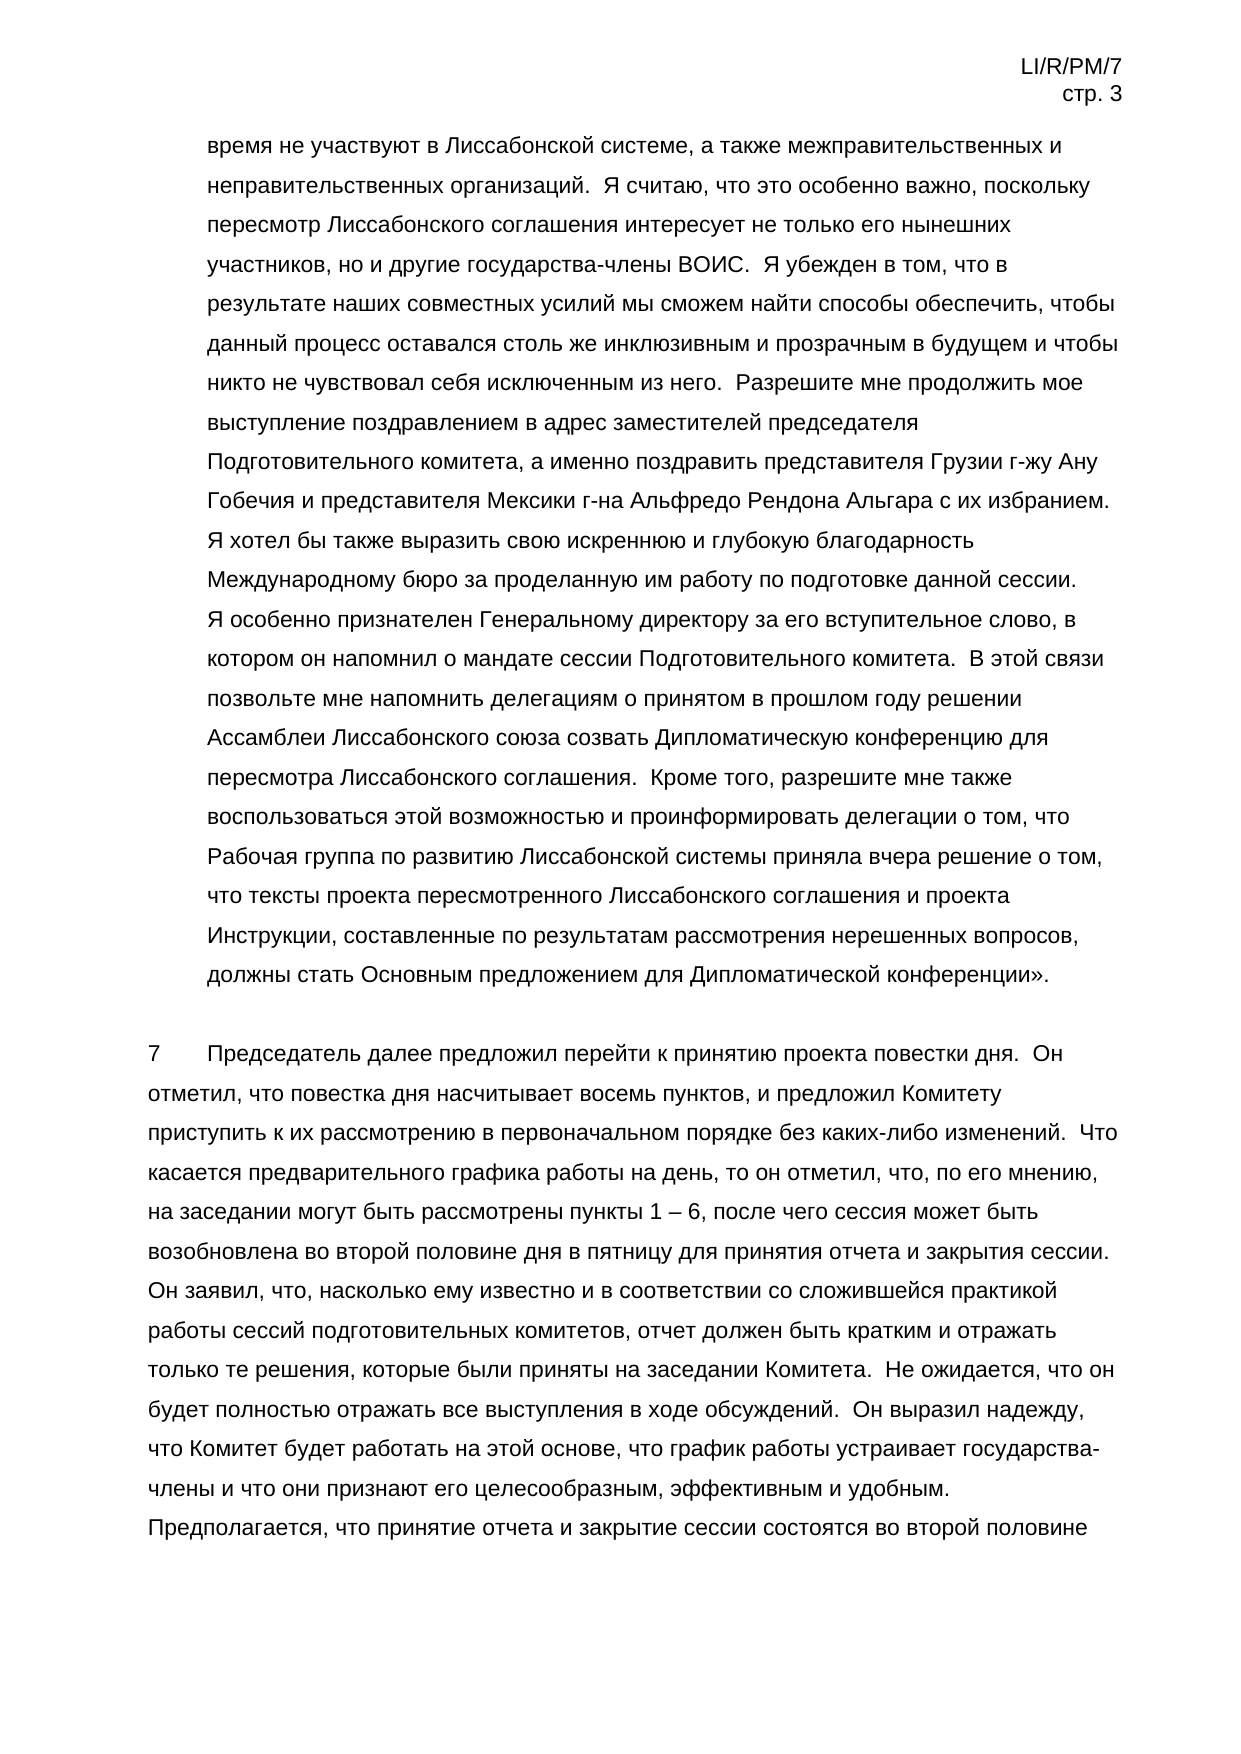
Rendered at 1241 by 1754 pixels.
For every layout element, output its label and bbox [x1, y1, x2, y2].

text [148, 132, 1122, 988]
text [148, 1040, 1122, 1540]
